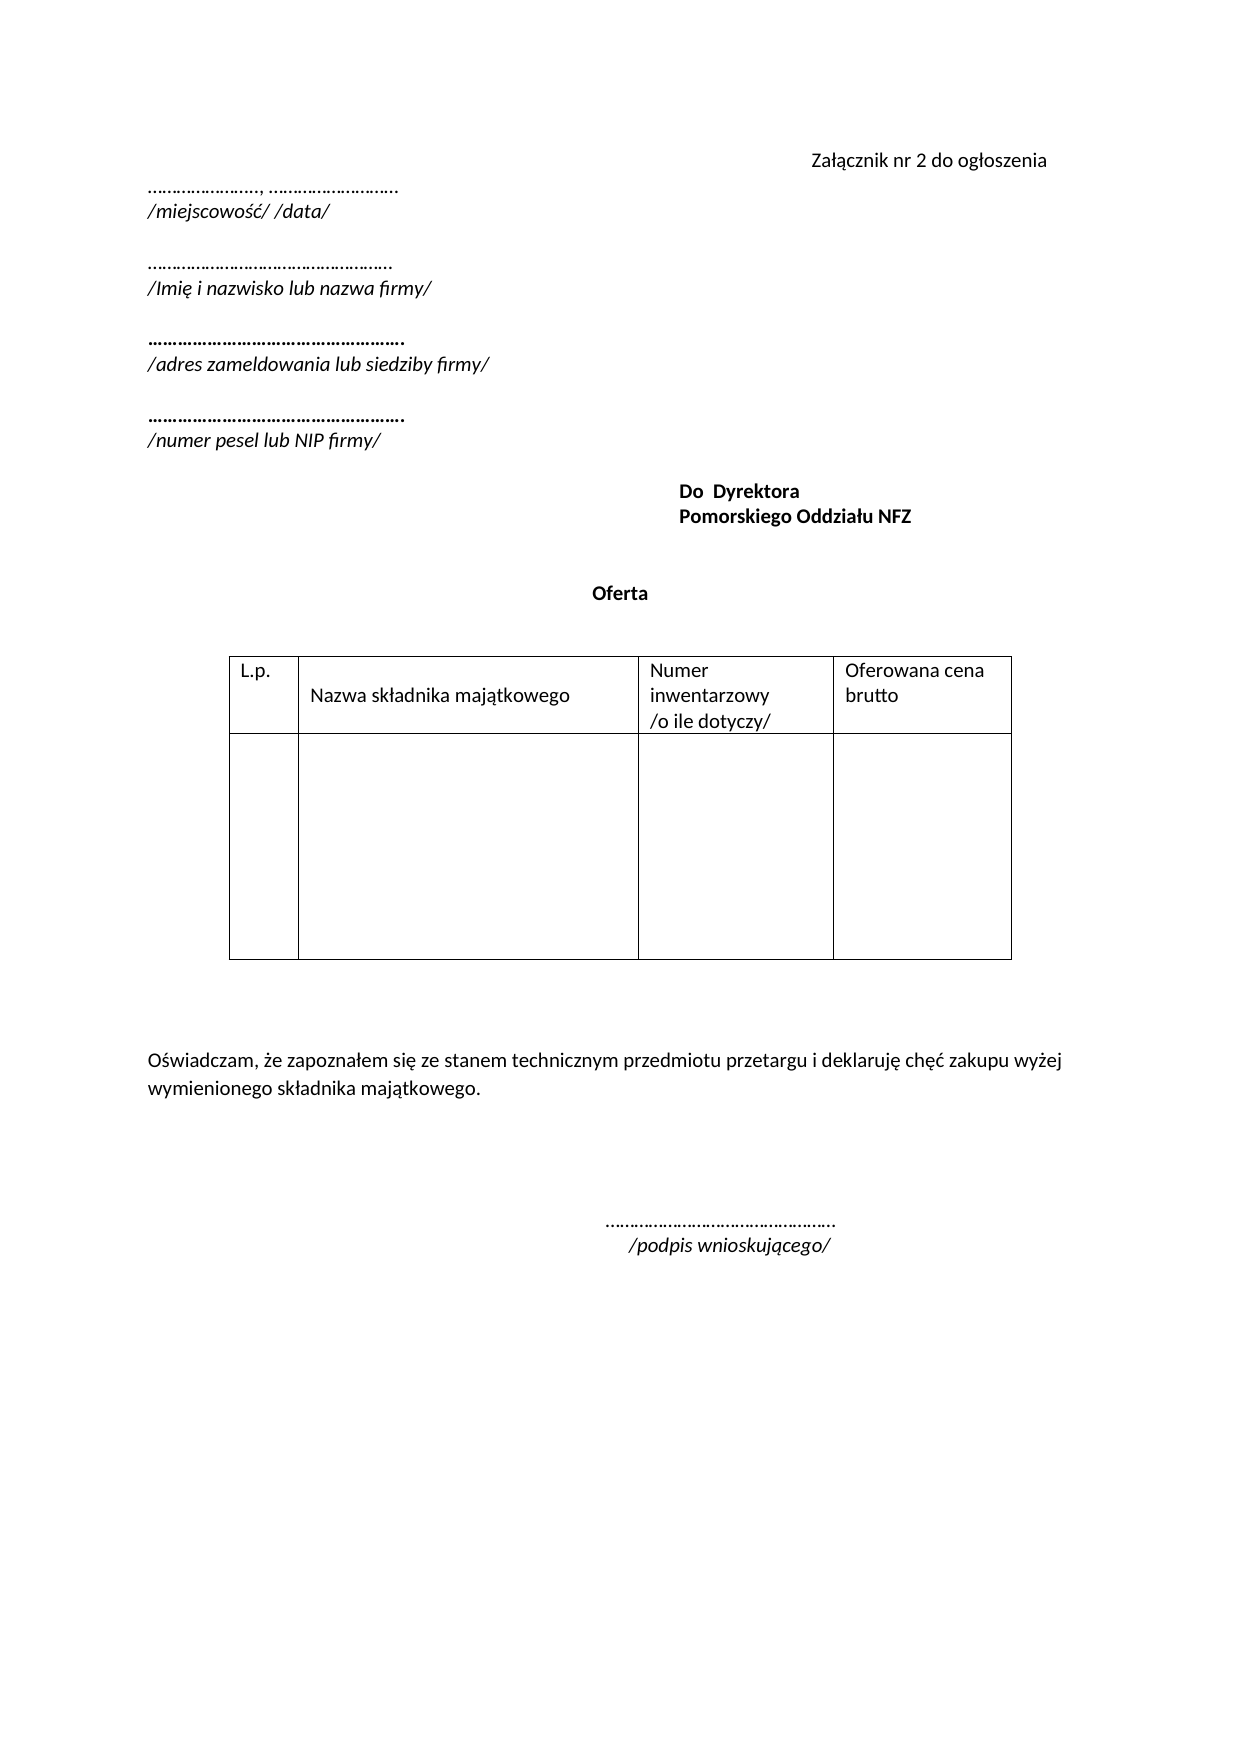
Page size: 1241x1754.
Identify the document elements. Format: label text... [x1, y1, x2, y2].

table_cell [299, 734, 638, 958]
table_header Oferowana cena brutto [834, 657, 1011, 733]
text ……………………………………………. [148, 402, 1093, 427]
text ……………………………………………. [148, 326, 1093, 351]
text Załącznik nr 2 do ogłoszenia [811, 148, 1093, 173]
text /adres zameldowania lub siedziby firmy/ [148, 351, 1093, 376]
text /numer pesel lub NIP firmy/ [148, 427, 1093, 453]
text /podpis wnioskującego/ [605, 1233, 1093, 1258]
table_header L.p. [230, 657, 298, 733]
table_cell [230, 734, 298, 958]
table_header Numer inwentarzowy /o ile dotyczy/ [639, 657, 833, 733]
table_cell [834, 734, 1011, 958]
text /miejscowość/ /data/ [148, 198, 1093, 224]
text Pomorskiego Oddziału NFZ [679, 503, 1093, 529]
table_header Nazwa składnika majątkowego [299, 657, 638, 733]
text …………………………………………… [148, 249, 1093, 275]
text ………………….., ……………………… [148, 173, 1093, 198]
table_cell [639, 734, 833, 958]
text /Imię i nazwisko lub nazwa firmy/ [148, 275, 1093, 300]
text Oświadczam, że zapoznałem się ze stanem technicznym przedmiotu przetargu i deklaruję chęć zakupu wyżej wymienionego składnika majątkowego. [148, 1048, 1093, 1101]
text Do Dyrektora [679, 478, 1093, 503]
text ………………………………………… [605, 1207, 1093, 1233]
text Oferta [148, 580, 1093, 605]
